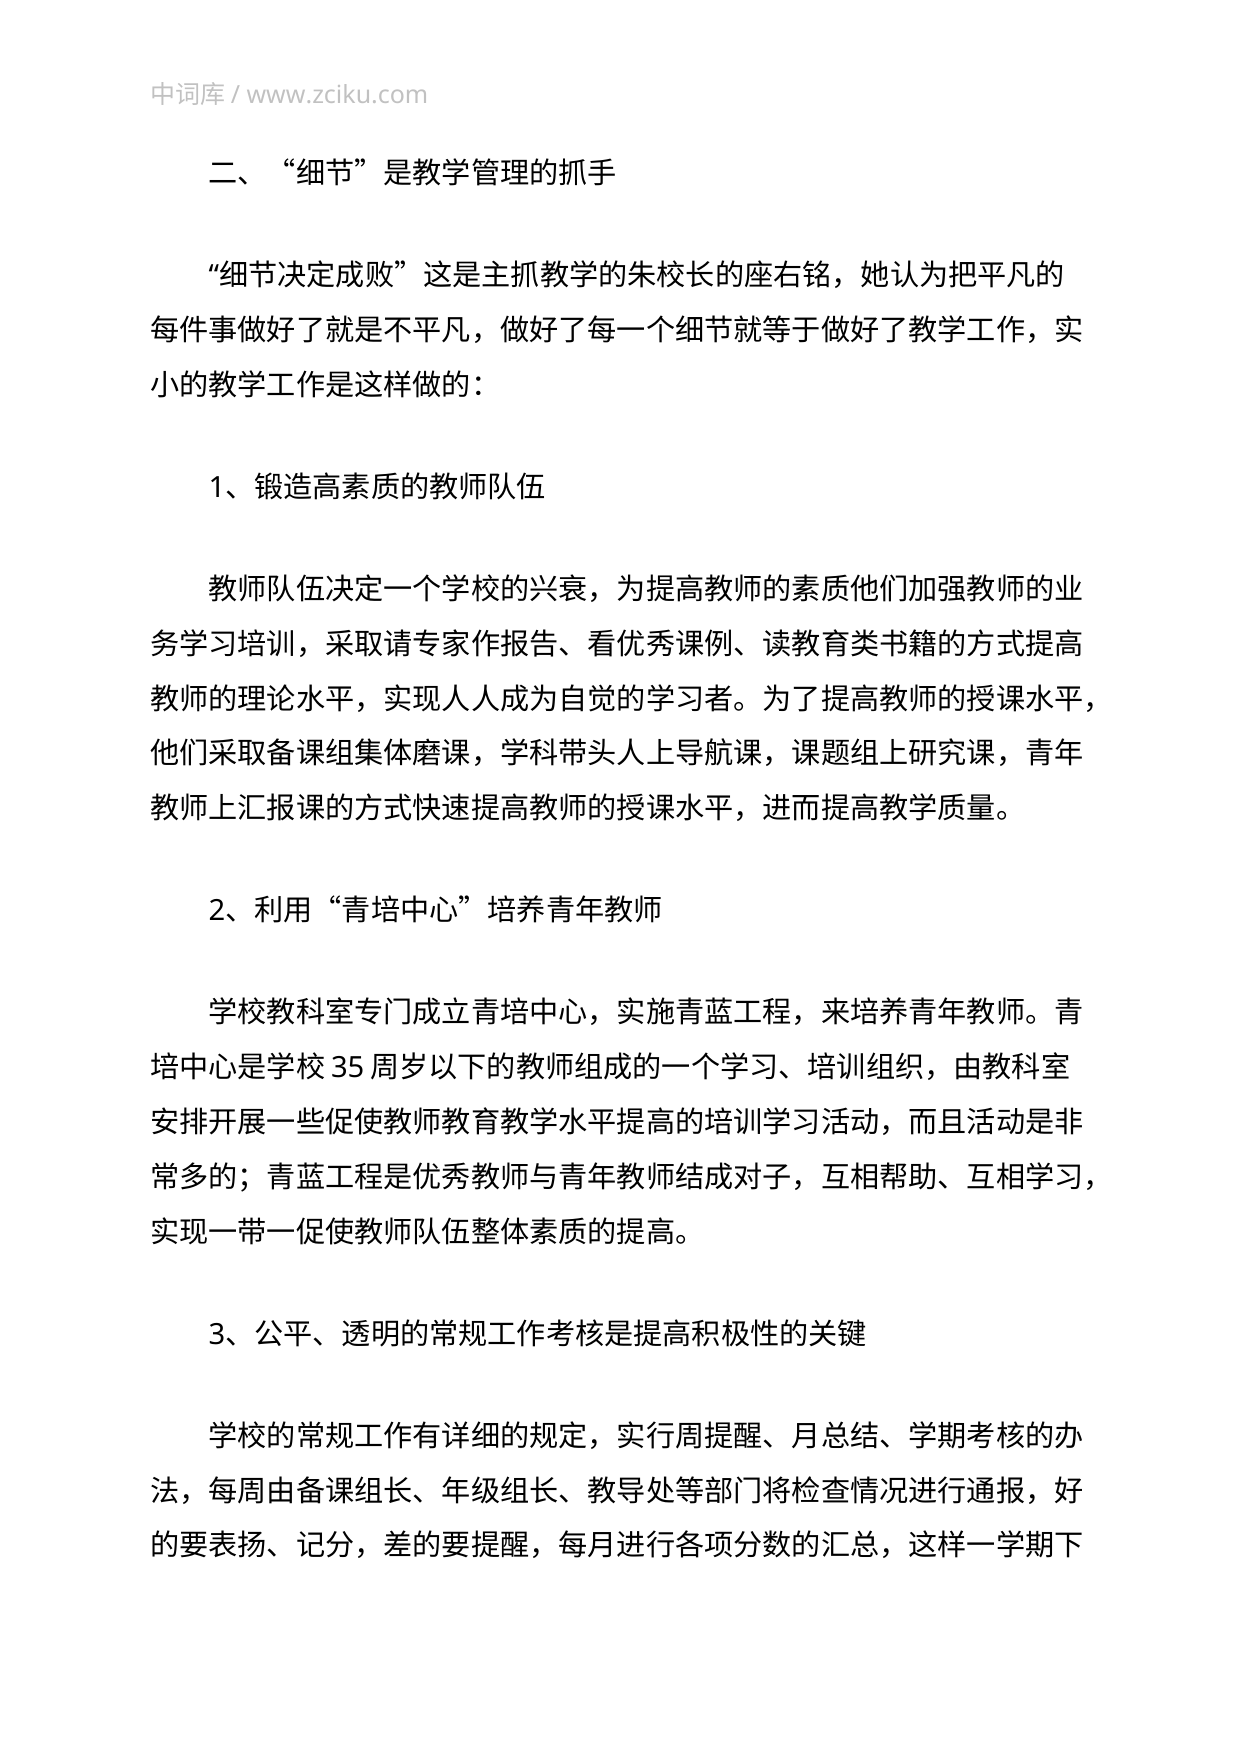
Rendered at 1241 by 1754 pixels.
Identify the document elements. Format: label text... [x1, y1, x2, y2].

text 1、锻造高素质的教师队伍 [150, 463, 1090, 506]
text 学校教科室专门成立青培中心，实施青蓝工程，来培养青年教师。青培中心是学校35周岁以下的教师组成的一个学习、培训组织，由教科室安排开展一些促使教师教育教学水平提高的培训学习活动，而且活动是非常多的；青蓝工程是优秀教师与青年教师结成对子，互相帮助、互相学习，实现一带一促使教师队伍整体素质的提高。 [150, 989, 1090, 1251]
text 二、“细节”是教学管理的抓手 [150, 150, 1090, 192]
text 教师队伍决定一个学校的兴衰，为提高教师的素质他们加强教师的业务学习培训，采取请专家作报告、看优秀课例、读教育类书籍的方式提高教师的理论水平，实现人人成为自觉的学习者。为了提高教师的授课水平，他们采取备课组集体磨课，学科带头人上导航课，课题组上研究课，青年教师上汇报课的方式快速提高教师的授课水平，进而提高教学质量。 [150, 565, 1090, 827]
text 2、利用“青培中心”培养青年教师 [150, 887, 1090, 929]
text “细节决定成败”这是主抓教学的朱校长的座右铭，她认为把平凡的每件事做好了就是不平凡，做好了每一个细节就等于做好了教学工作，实小的教学工作是这样做的： [150, 252, 1090, 404]
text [150, 1412, 1090, 1564]
text 3、公平、透明的常规工作考核是提高积极性的关键 [150, 1310, 1090, 1353]
